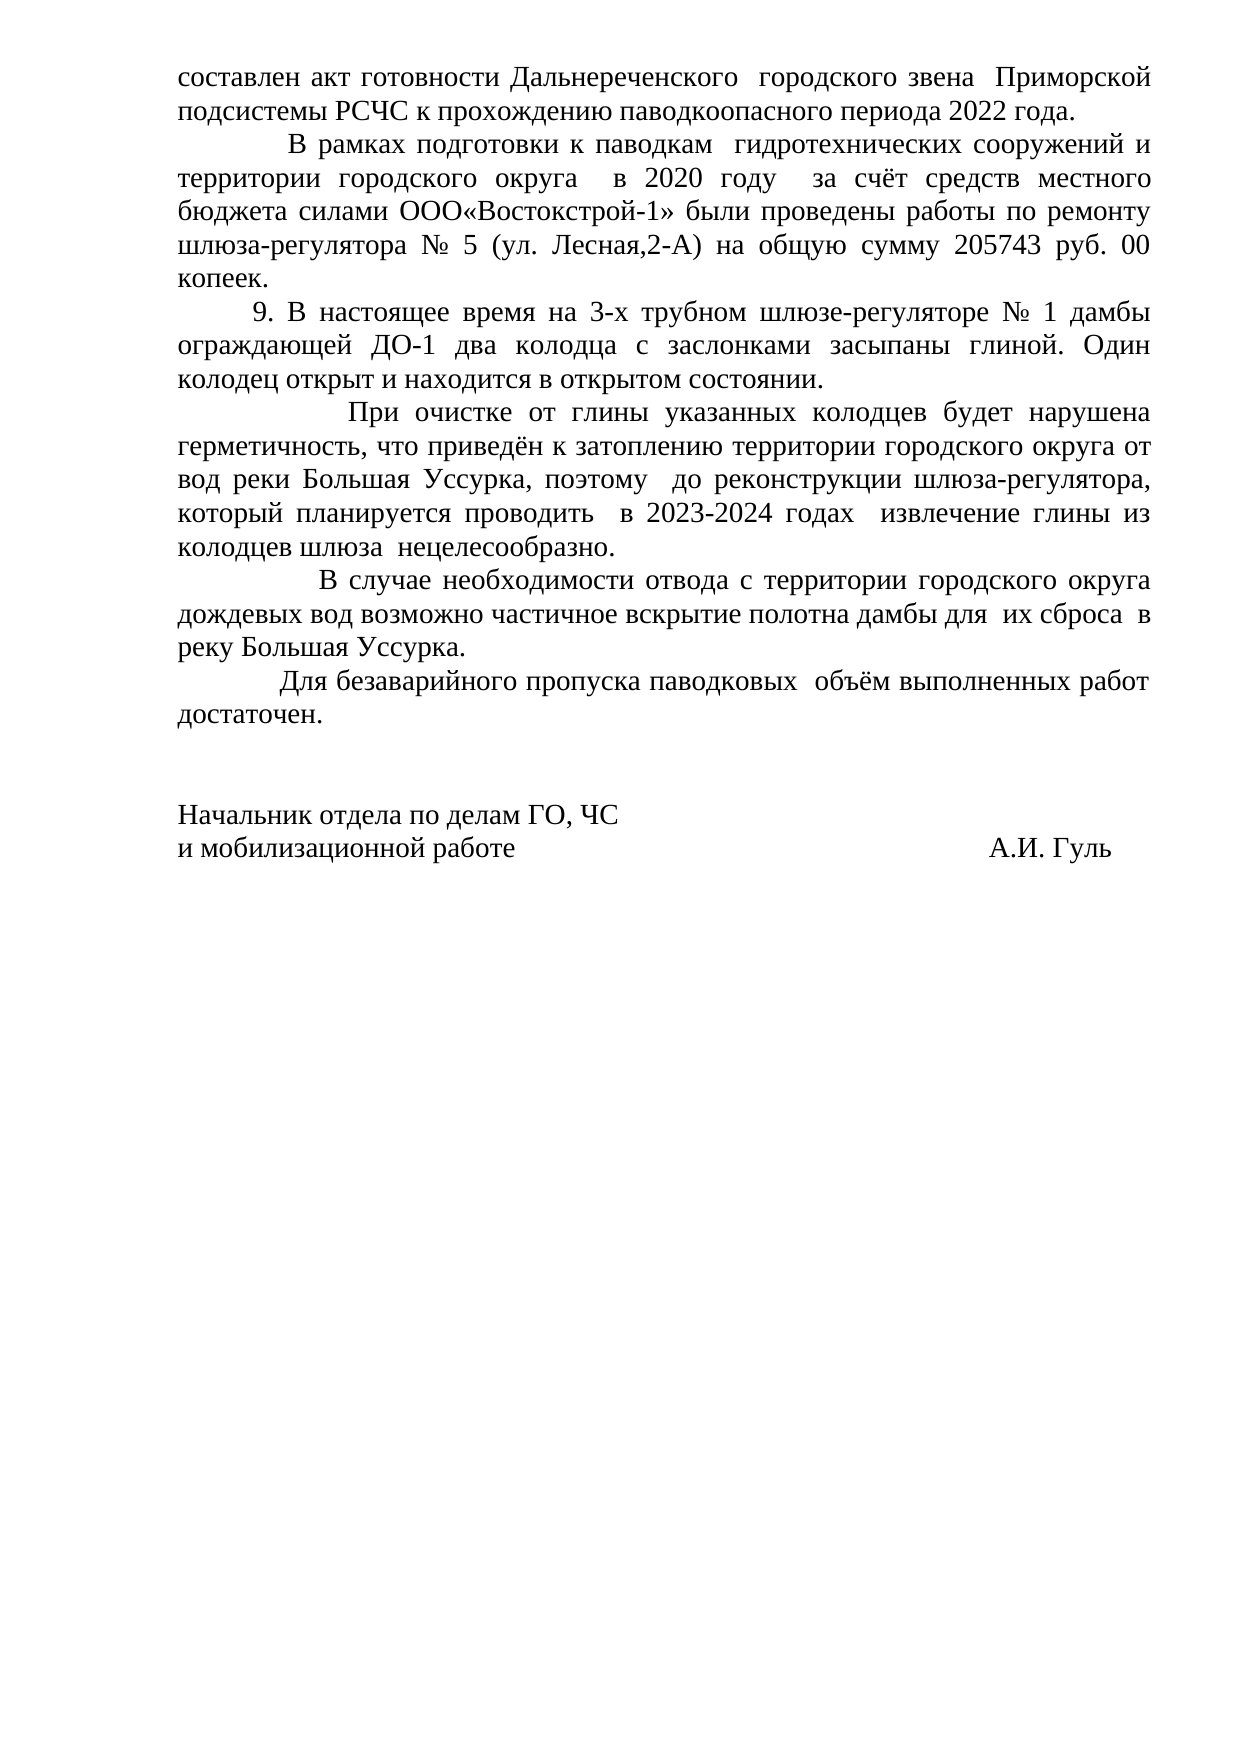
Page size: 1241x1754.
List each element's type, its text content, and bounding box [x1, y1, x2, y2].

text 9. В настоящее время на 3-х трубном шлюзе-регуляторе № 1 дамбы ограждающей ДО-1 два колодца с заслонками засыпаны глиной. Один колодец открыт и находится в открытом состоянии. [177, 294, 1152, 394]
text В случае необходимости отвода с территории городского округа дождевых вод возможно частичное вскрытие полотна дамбы для их сброса в реку Большая Уссурка. [177, 562, 1152, 663]
text Начальник отдела по делам ГО, ЧС [177, 797, 1152, 831]
text и мобилизационной работе А.И. Гуль [177, 831, 1152, 864]
text В рамках подготовки к паводкам гидротехнических сооружений и территории городского округа в 2020 году за счёт средств местного бюджета силами ООО«Востокстрой-1» были проведены работы по ремонту шлюза-регулятора № 5 (ул. Лесная,2-А) на общую сумму 205743 руб. 00 копеек. [177, 126, 1152, 294]
text Для безаварийного пропуска паводковых объём выполненных работ достаточен. [177, 663, 1152, 730]
text При очистке от глины указанных колодцев будет нарушена герметичность, что приведён к затоплению территории городского округа от вод реки Большая Уссурка, поэтому до реконструкции шлюза-регулятора, который планируется проводить в 2023-2024 годах извлечение глины из колодцев шлюза нецелесообразно. [177, 394, 1152, 562]
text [177, 59, 1152, 126]
